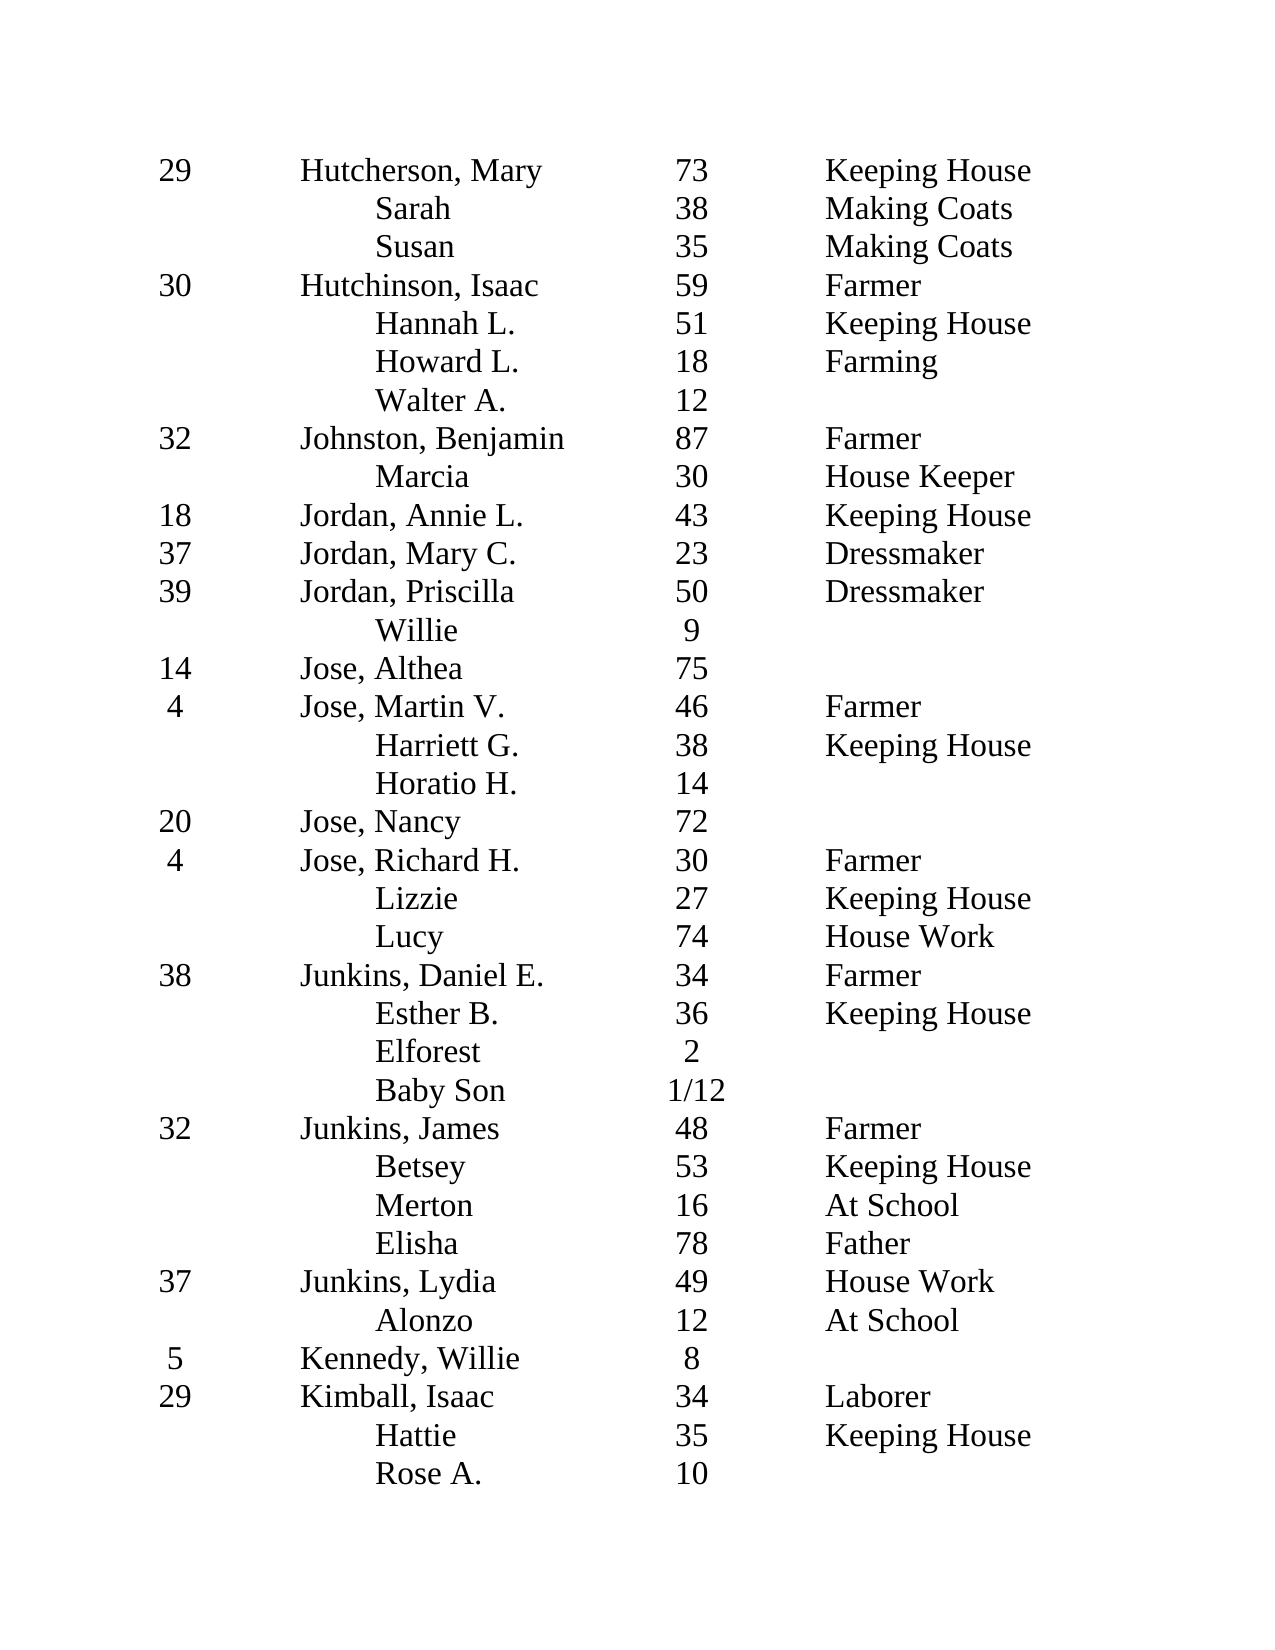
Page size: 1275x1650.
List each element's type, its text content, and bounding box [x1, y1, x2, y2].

text Lizzie 27 Keeping House [150, 878, 1125, 917]
text 20 Jose, Nancy 72 [150, 802, 1125, 840]
text Baby Son 1/12 [150, 1070, 1125, 1108]
text Betsey 53 Keeping House [150, 1147, 1125, 1185]
text 5 Kennedy, Willie 8 [150, 1338, 1125, 1377]
text Hattie 35 Keeping House [150, 1415, 1125, 1453]
text Susan 35 Making Coats [150, 227, 1125, 265]
text Marcia 30 House Keeper [150, 457, 1125, 495]
text Horatio H. 14 [150, 763, 1125, 802]
text 18 Jordan, Annie L. 43 Keeping House [150, 495, 1125, 533]
text Elisha 78 Father [150, 1223, 1125, 1262]
text Willie 9 [150, 610, 1125, 648]
text 38 Junkins, Daniel E. 34 Farmer [150, 955, 1125, 993]
text Merton 16 At School [150, 1185, 1125, 1223]
text Walter A. 12 [150, 380, 1125, 418]
text Harriett G. 38 Keeping House [150, 725, 1125, 763]
text Howard L. 18 Farming [150, 342, 1125, 380]
text 29 Hutcherson, Mary 73 Keeping House [150, 150, 1125, 188]
text 29 Kimball, Isaac 34 Laborer [150, 1377, 1125, 1415]
text 30 Hutchinson, Isaac 59 Farmer [150, 265, 1125, 303]
text 32 Junkins, James 48 Farmer [150, 1108, 1125, 1147]
text 39 Jordan, Priscilla 50 Dressmaker [150, 572, 1125, 610]
text Alonzo 12 At School [150, 1300, 1125, 1338]
text 14 Jose, Althea 75 [150, 648, 1125, 687]
text 4 Jose, Richard H. 30 Farmer [150, 840, 1125, 878]
text Lucy 74 House Work [150, 917, 1125, 955]
text Hannah L. 51 Keeping House [150, 303, 1125, 342]
text Sarah 38 Making Coats [150, 188, 1125, 227]
text 32 Johnston, Benjamin 87 Farmer [150, 418, 1125, 457]
text Rose A. 10 [150, 1453, 1125, 1492]
text Elforest 2 [150, 1032, 1125, 1070]
text 37 Junkins, Lydia 49 House Work [150, 1262, 1125, 1300]
text 37 Jordan, Mary C. 23 Dressmaker [150, 533, 1125, 572]
text 4 Jose, Martin V. 46 Farmer [150, 687, 1125, 725]
text Esther B. 36 Keeping House [150, 993, 1125, 1032]
